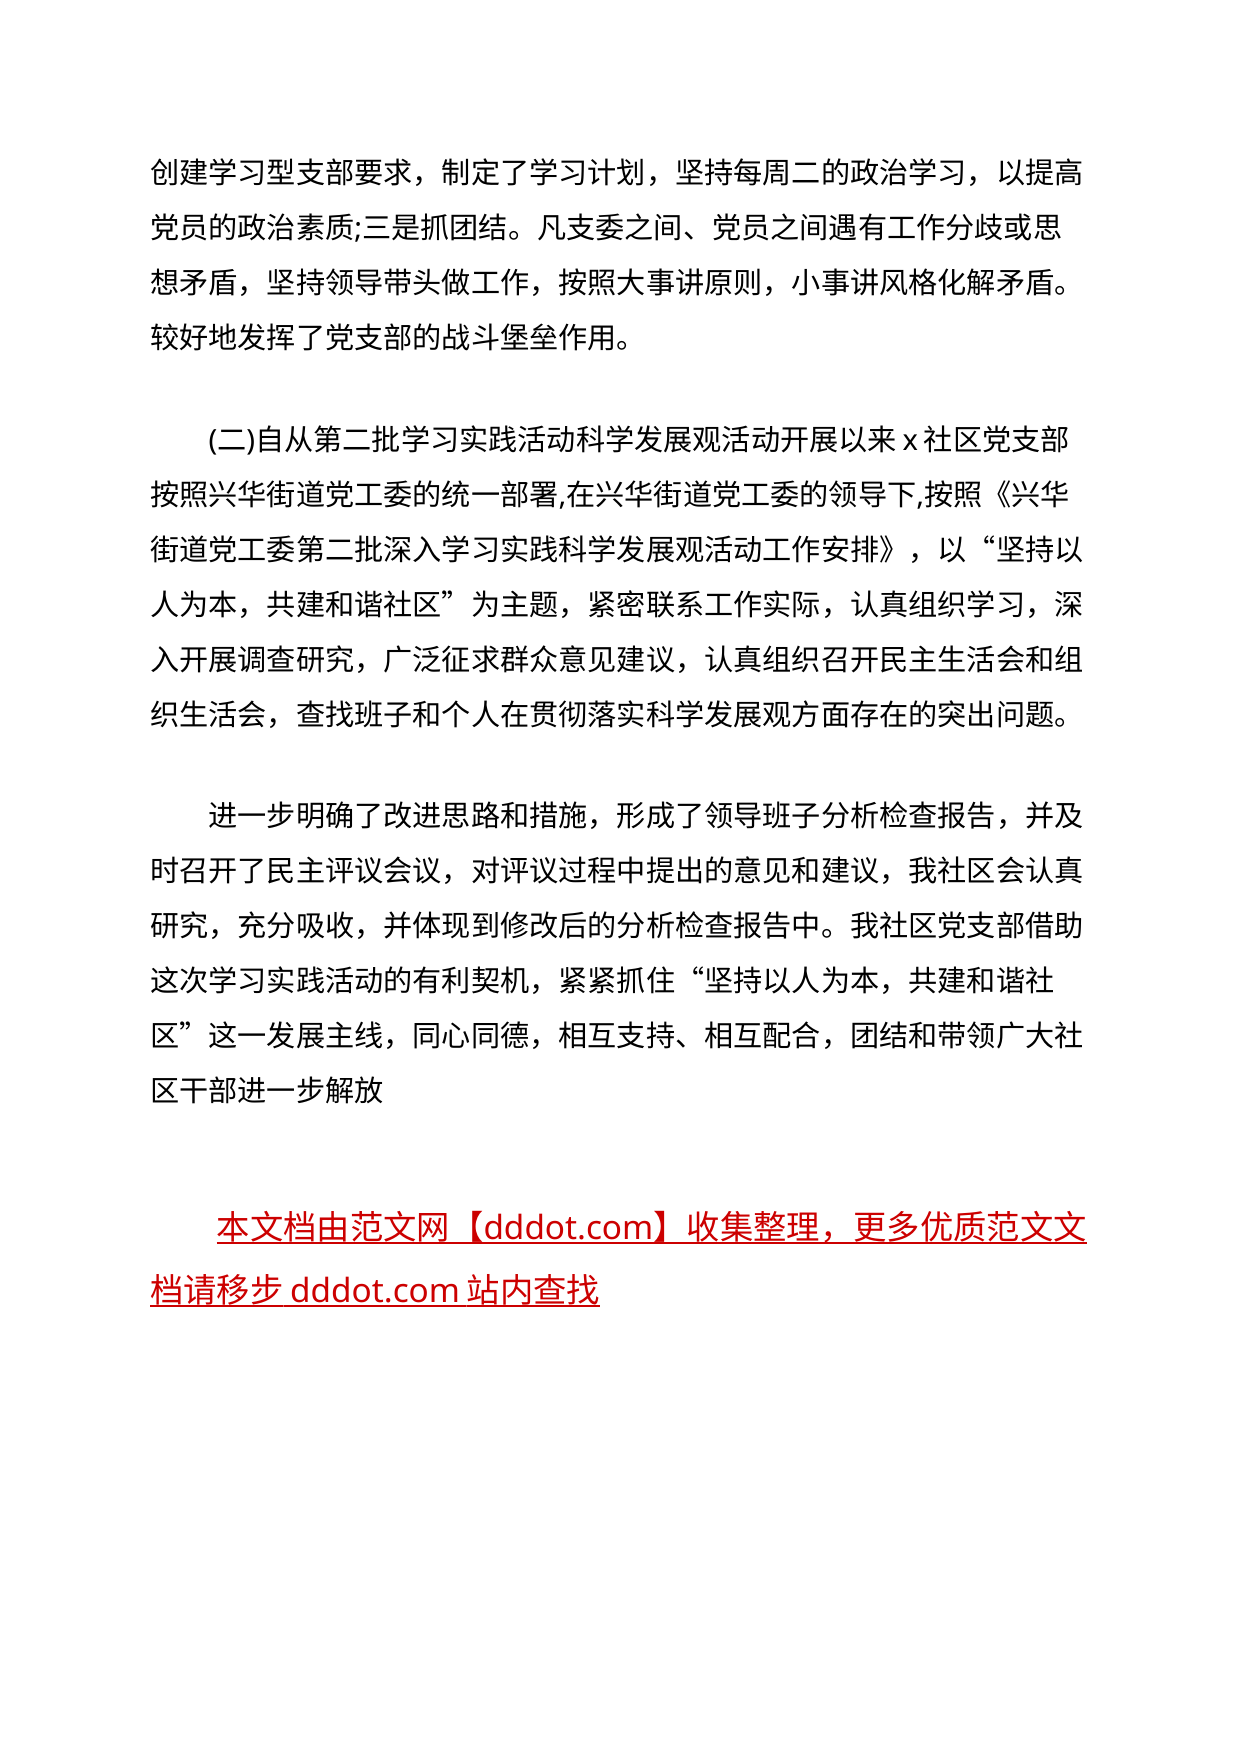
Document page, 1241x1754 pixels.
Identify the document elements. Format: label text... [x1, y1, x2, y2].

text (二)自从第二批学习实践活动科学发展观活动开展以来x社区党支部按照兴华街道党工委的统一部署,在兴华街道党工委的领导下,按照《兴华街道党工委第二批深入学习实践科学发展观活动工作安排》，以“坚持以人为本，共建和谐社区”为主题，紧密联系工作实际，认真组织学习，深入开展调查研究，广泛征求群众意见建议，认真组织召开民主生活会和组织生活会，查找班子和个人在贯彻落实科学发展观方面存在的突出问题。 [150, 417, 1090, 733]
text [150, 150, 1090, 357]
text 进一步明确了改进思路和措施，形成了领导班子分析检查报告，并及时召开了民主评议会议，对评议过程中提出的意见和建议，我社区会认真研究，充分吸收，并体现到修改后的分析检查报告中。我社区党支部借助这次学习实践活动的有利契机，紧紧抓住“坚持以人为本，共建和谐社区”这一发展主线，同心同德，相互支持、相互配合，团结和带领广大社区干部进一步解放 [150, 793, 1090, 1110]
text 本文档由范文网【dddot.com】收集整理，更多优质范文文档请移步dddot.com站内查找 [150, 1201, 1090, 1312]
